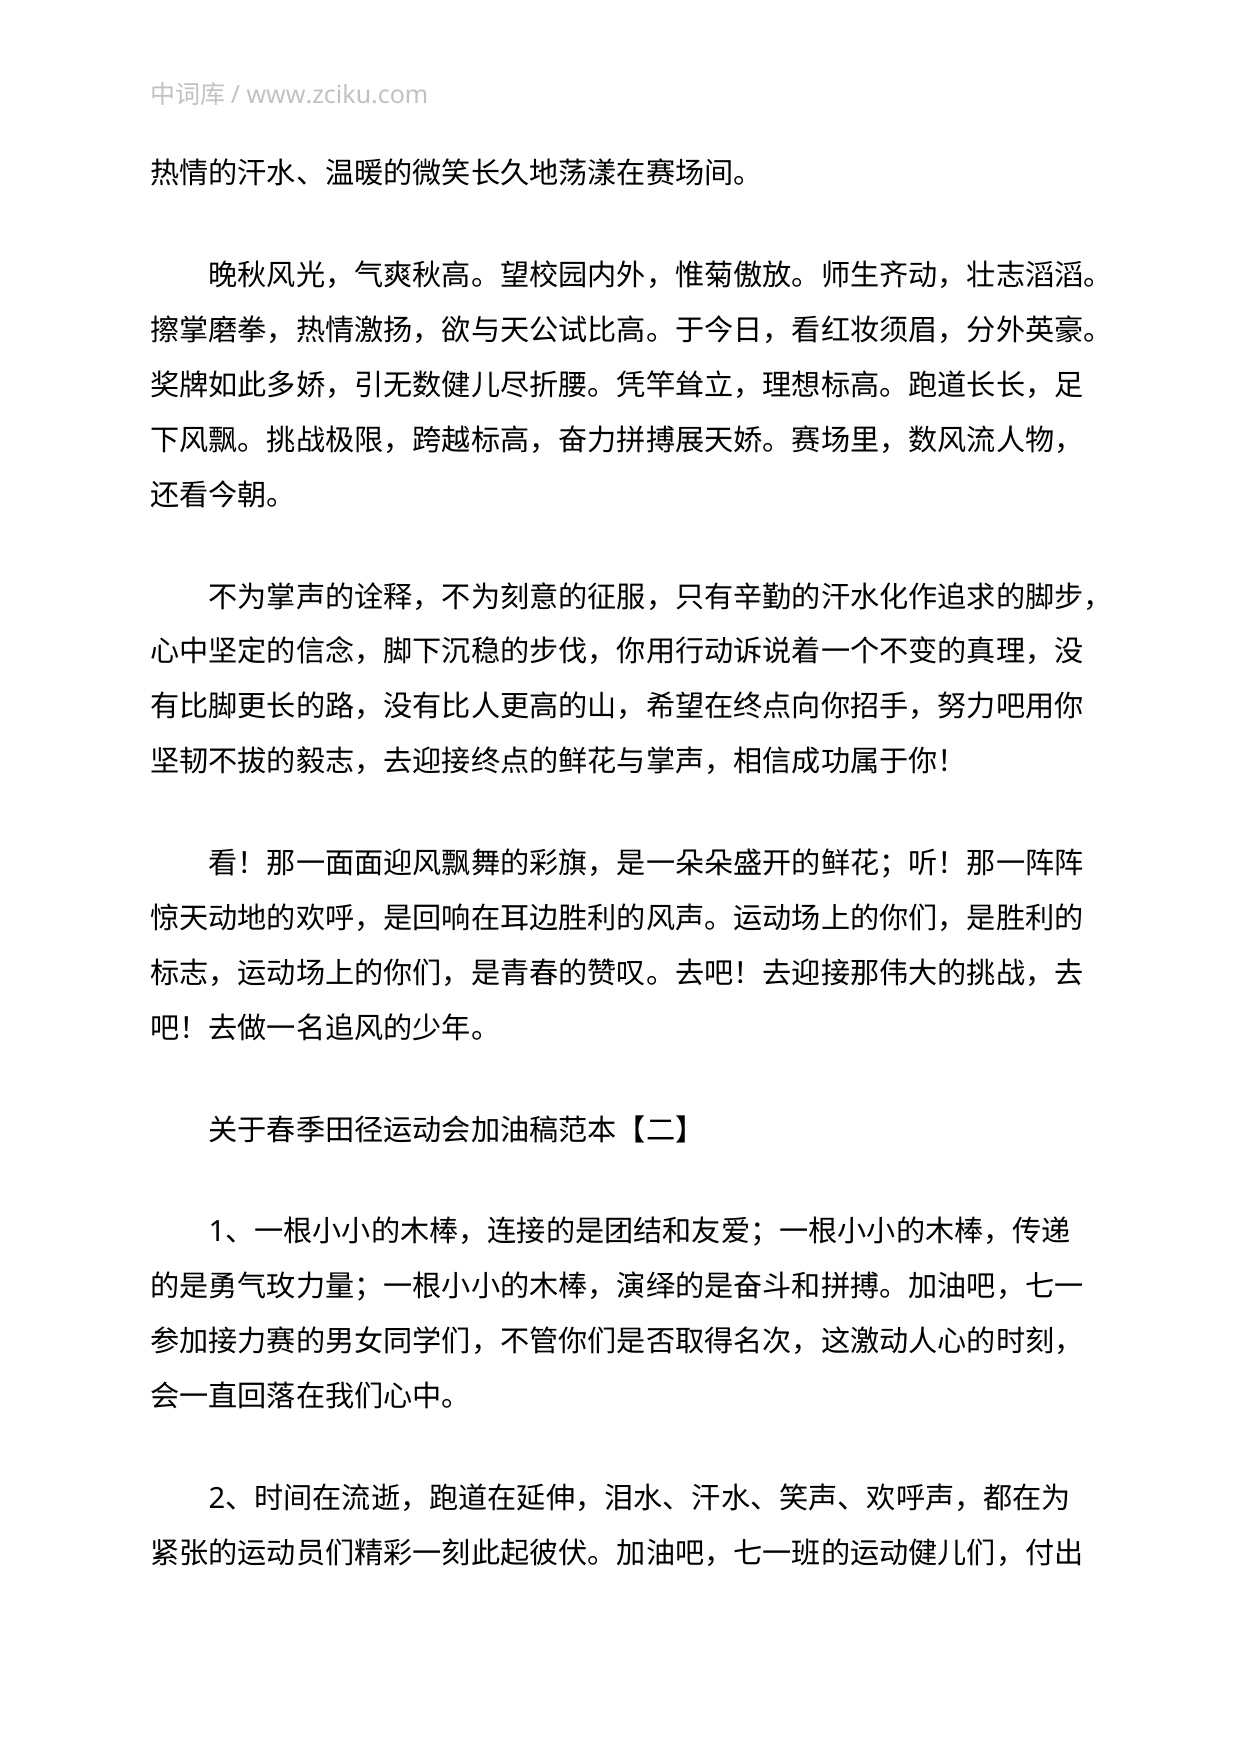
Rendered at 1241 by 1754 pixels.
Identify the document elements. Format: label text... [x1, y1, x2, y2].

text 1、一根小小的木棒，连接的是团结和友爱；一根小小的木棒，传递的是勇气玫力量；一根小小的木棒，演绎的是奋斗和拼搏。加油吧，七一参加接力赛的男女同学们，不管你们是否取得名次，这激动人心的时刻，会一直回落在我们心中。 [150, 1208, 1090, 1415]
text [150, 150, 1090, 192]
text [150, 1474, 1090, 1572]
text 晚秋风光，气爽秋高。望校园内外，惟菊傲放。师生齐动，壮志滔滔。擦掌磨拳，热情激扬，欲与天公试比高。于今日，看红妆须眉，分外英豪。奖牌如此多娇，引无数健儿尽折腰。凭竿耸立，理想标高。跑道长长，足下风飘。挑战极限，跨越标高，奋力拼搏展天娇。赛场里，数风流人物，还看今朝。 [150, 252, 1090, 514]
text 不为掌声的诠释，不为刻意的征服，只有辛勤的汗水化作追求的脚步，心中坚定的信念，脚下沉稳的步伐，你用行动诉说着一个不变的真理，没有比脚更长的路，没有比人更高的山，希望在终点向你招手，努力吧用你坚韧不拔的毅志，去迎接终点的鲜花与掌声，相信成功属于你！ [150, 573, 1090, 780]
text 关于春季田径运动会加油稿范本【二】 [150, 1106, 1090, 1148]
text 看！那一面面迎风飘舞的彩旗，是一朵朵盛开的鲜花；听！那一阵阵惊天动地的欢呼，是回响在耳边胜利的风声。运动场上的你们，是胜利的标志，运动场上的你们，是青春的赞叹。去吧！去迎接那伟大的挑战，去吧！去做一名追风的少年。 [150, 839, 1090, 1047]
